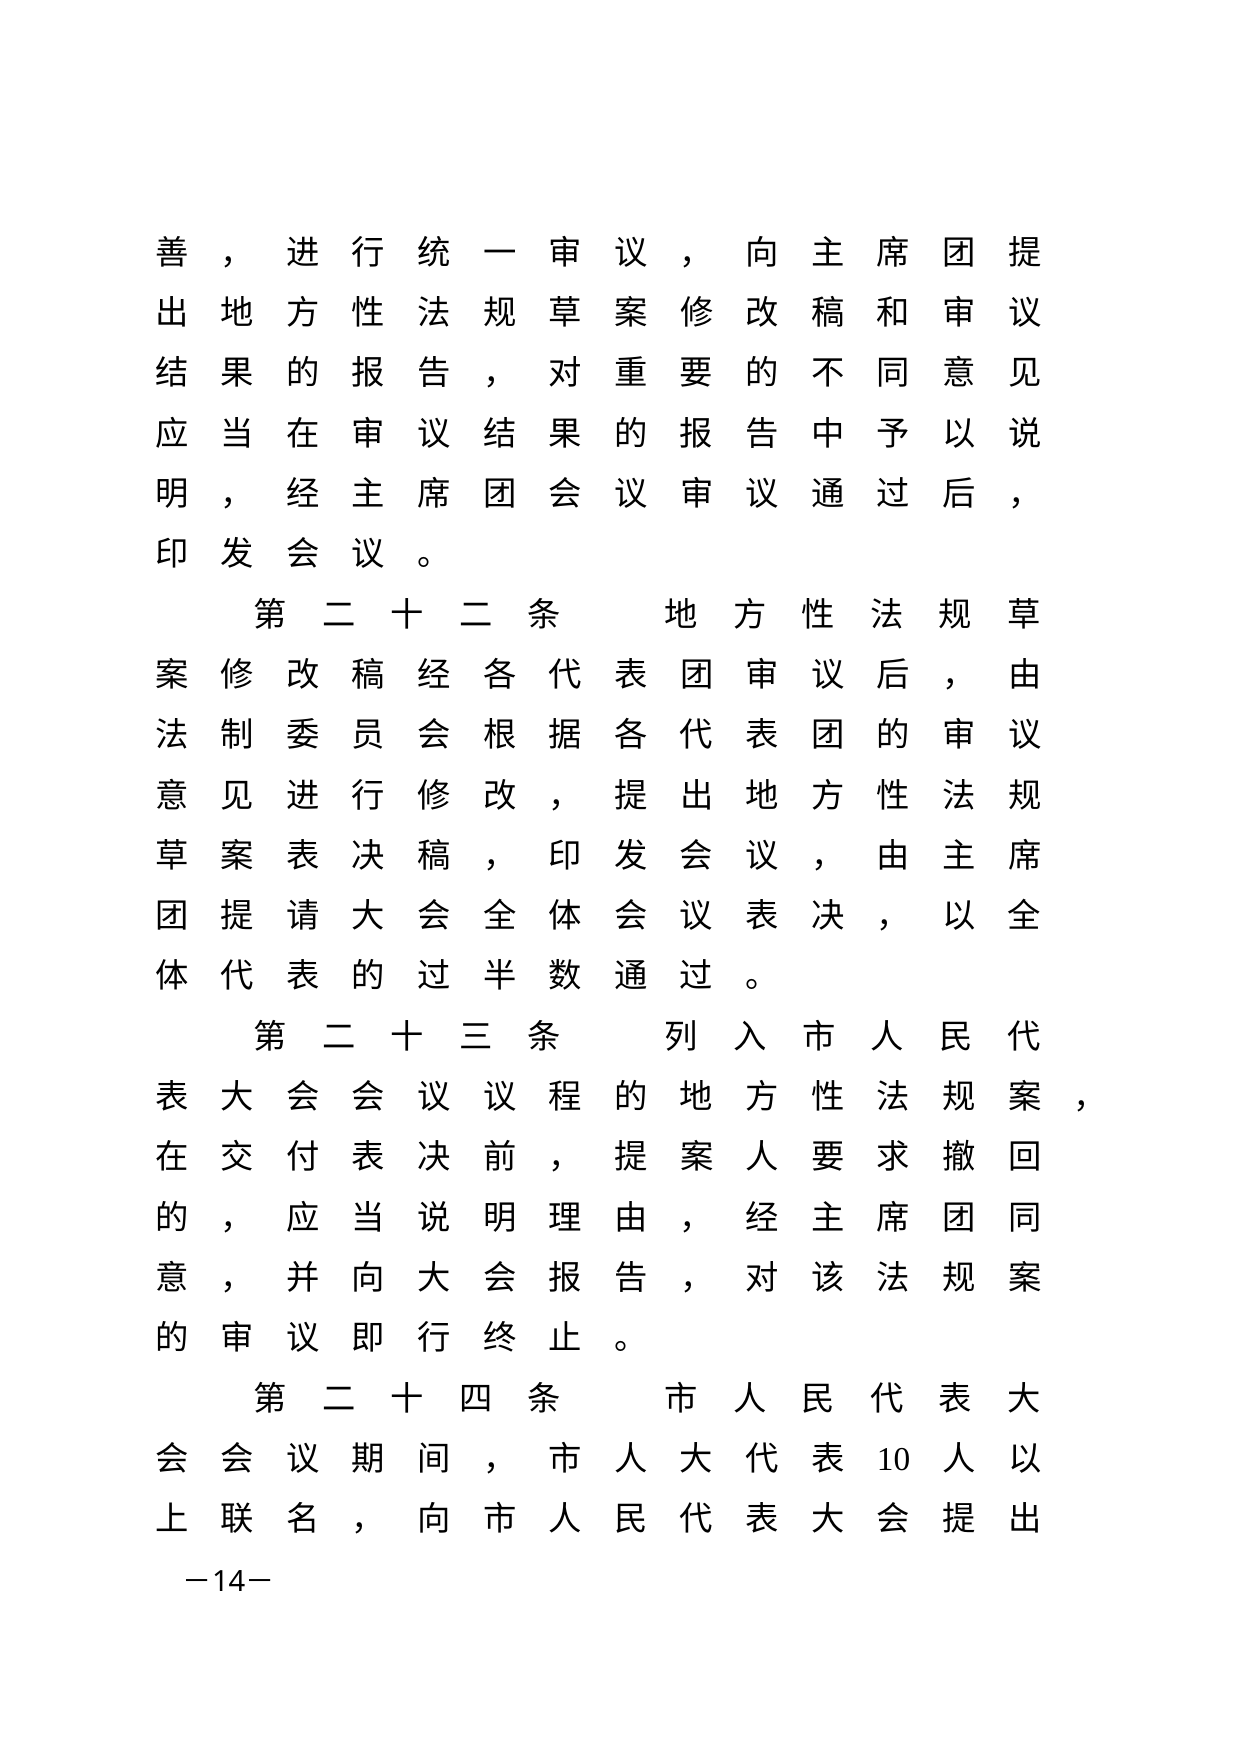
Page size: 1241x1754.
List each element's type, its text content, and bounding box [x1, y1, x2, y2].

text 第二十二条 地方性法规草案修改稿经各代表团审议后，由法制委员会根据各代表团的审议意见进行修改，提出地方性法规草案表决稿，印发会议，由主席团提请大会全体会议表决，以全体代表的过半数通过。 [155, 581, 1073, 1003]
text 第二十一条 列入市人民代表大会会议议程的地方性法规案，由法制委员会根据各代表团和有关委员会的审议意见予以修改完善，进行统一审议，向主席团提出地方性法规草案修改稿和审议结果的报告，对重要的不同意见应当在审议结果的报告中予以说明，经主席团会议审议通过后，印发会议。 [155, 219, 1073, 581]
text 第二十三条 列入市人民代表大会会议议程的地方性法规案，在交付表决前，提案人要求撤回的，应当说明理由，经主席团同意，并向大会报告，对该法规案的审议即行终止。 [155, 1003, 1073, 1365]
text 第二十四条 市人民代表大会会议期间，市人大代表10人以上联名，向市人民代表大会提出的地方性法规案，主席团决定不列入会议议程的，按照《昆明市人民代表大会代表议案处理程序的规定》办理。 [155, 1365, 1073, 1546]
